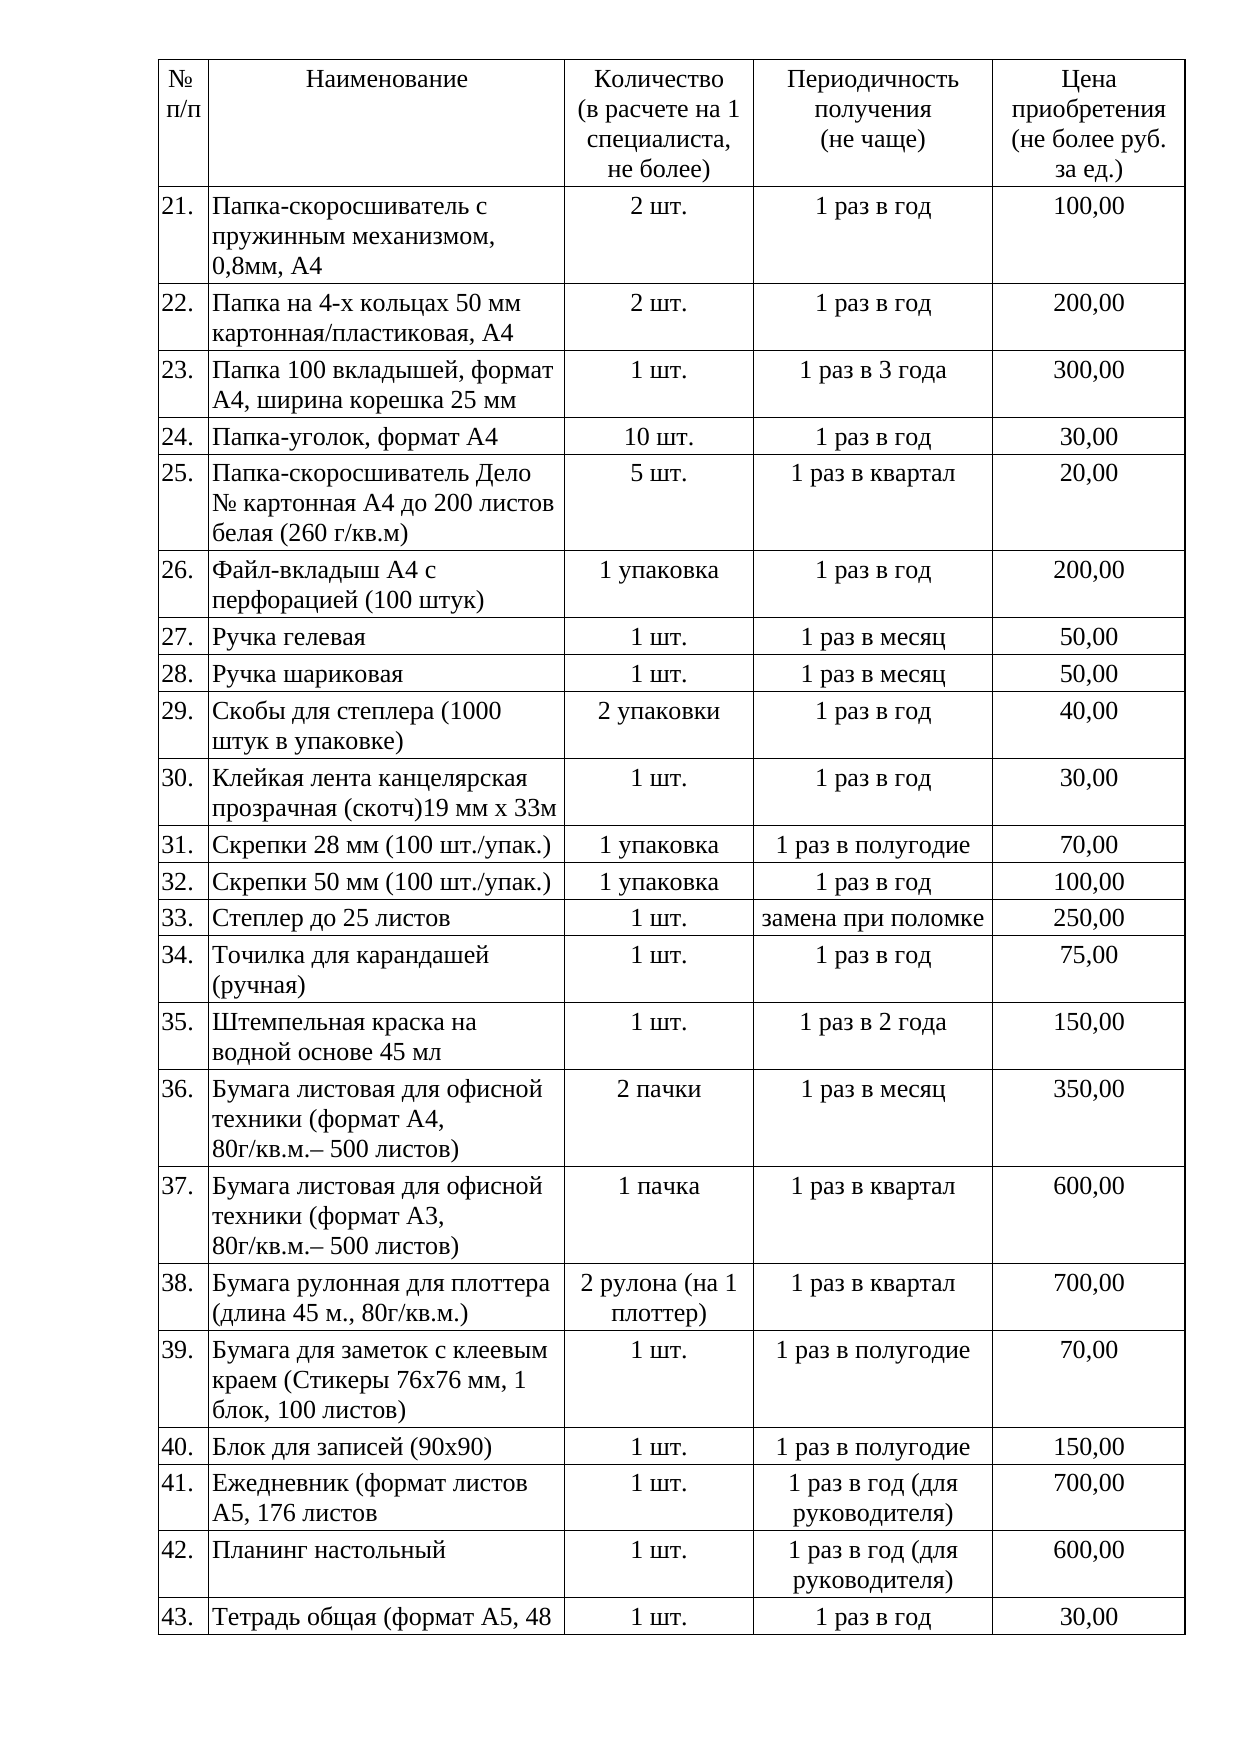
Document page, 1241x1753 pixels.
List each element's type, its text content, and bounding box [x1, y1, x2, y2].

table_cell Скрепки 28 мм (100 шт./упак.) [209, 826, 564, 862]
table_cell [159, 1598, 208, 1634]
table_cell 1 раз в полугодие [754, 1331, 992, 1427]
table_cell 1 раз в месяц [754, 618, 992, 654]
table_cell 1 раз в год (для руководителя) [754, 1531, 992, 1597]
table_cell Скобы для степлера (1000 штук в упаковке) [209, 692, 564, 758]
table_cell [159, 1531, 208, 1597]
table_cell [159, 418, 208, 453]
table_cell 1 шт. [565, 1531, 753, 1597]
table_cell 100,00 [993, 863, 1184, 898]
table_cell 1 шт. [565, 1598, 753, 1634]
table_cell [159, 1331, 208, 1427]
table_cell 20,00 [993, 455, 1184, 550]
table_cell 1 шт. [565, 900, 753, 935]
table_cell 300,00 [993, 351, 1184, 417]
table_cell Бумага листовая для офисной техники (формат А3, 80г/кв.м.– 500 листов) [209, 1167, 564, 1263]
table_cell 2 упаковки [565, 692, 753, 758]
table_header Цена приобретения (не более руб. за ед.) [993, 60, 1184, 186]
table_cell 1 раз в год [754, 284, 992, 350]
table_cell 1 упаковка [565, 826, 753, 862]
table_cell 1 раз в полугодие [754, 826, 992, 862]
table_header Наименование [209, 60, 564, 186]
table_cell Степлер до 25 листов [209, 900, 564, 935]
table_cell Блок для записей (90х90) [209, 1428, 564, 1463]
table_cell 700,00 [993, 1465, 1184, 1530]
table_cell 1 раз в месяц [754, 1070, 992, 1166]
table_cell 2 пачки [565, 1070, 753, 1166]
table_cell Бумага листовая для офисной техники (формат А4, 80г/кв.м.– 500 листов) [209, 1070, 564, 1166]
table_cell 250,00 [993, 900, 1184, 935]
table_cell Ручка шариковая [209, 655, 564, 691]
table_cell 30,00 [993, 1598, 1184, 1634]
table_cell 2 шт. [565, 187, 753, 283]
table_cell Тетрадь общая (формат А5, 48 л.) [209, 1598, 564, 1634]
table_cell Бумага рулонная для плоттера (длина 45 м., 80г/кв.м.) [209, 1264, 564, 1330]
table_cell Папка-скоросшиватель Дело № картонная А4 до 200 листов белая (260 г/кв.м) [209, 455, 564, 550]
table_cell 600,00 [993, 1167, 1184, 1263]
table_header Периодичность получения (не чаще) [754, 60, 992, 186]
table_cell [159, 455, 208, 550]
table_cell [159, 826, 208, 862]
table_header Количество (в расчете на 1 специалиста, не более) [565, 60, 753, 186]
table_cell Планинг настольный [209, 1531, 564, 1597]
table_cell 600,00 [993, 1531, 1184, 1597]
table_cell [159, 900, 208, 935]
table_cell Точилка для карандашей (ручная) [209, 936, 564, 1002]
table_cell [159, 863, 208, 898]
table_cell [159, 1167, 208, 1263]
table_cell 1 шт. [565, 759, 753, 825]
table_cell 1 раз в квартал [754, 455, 992, 550]
table_cell 1 шт. [565, 1003, 753, 1069]
table_cell [159, 692, 208, 758]
table_cell 200,00 [993, 551, 1184, 617]
table_cell 2 шт. [565, 284, 753, 350]
table_cell 1 раз в полугодие [754, 1428, 992, 1463]
table_cell 75,00 [993, 936, 1184, 1002]
table_cell замена при поломке [754, 900, 992, 935]
table_cell 1 пачка [565, 1167, 753, 1263]
table_cell 50,00 [993, 618, 1184, 654]
table_cell Папка-скоросшиватель с пружинным механизмом, 0,8мм, А4 [209, 187, 564, 283]
table_cell 1 раз в год [754, 692, 992, 758]
table_cell Скрепки 50 мм (100 шт./упак.) [209, 863, 564, 898]
table_cell 10 шт. [565, 418, 753, 453]
table_cell 350,00 [993, 1070, 1184, 1166]
table_cell [159, 1070, 208, 1166]
table_cell [159, 1003, 208, 1069]
table_cell 200,00 [993, 284, 1184, 350]
table_cell Бумага для заметок с клеевым краем (Стикеры 76x76 мм, 1 блок, 100 листов) [209, 1331, 564, 1427]
table_cell 1 упаковка [565, 551, 753, 617]
table_cell 1 шт. [565, 351, 753, 417]
table_cell 30,00 [993, 418, 1184, 453]
table_cell 1 шт. [565, 618, 753, 654]
table_cell [159, 1264, 208, 1330]
table_cell Ручка гелевая [209, 618, 564, 654]
table_cell [159, 655, 208, 691]
table_cell 150,00 [993, 1428, 1184, 1463]
table_cell 5 шт. [565, 455, 753, 550]
table_cell [159, 618, 208, 654]
table_cell 1 раз в год [754, 1598, 992, 1634]
table_cell 1 раз в квартал [754, 1167, 992, 1263]
table_cell 70,00 [993, 826, 1184, 862]
table_cell Штемпельная краска на водной основе 45 мл [209, 1003, 564, 1069]
table_cell 1 шт. [565, 1331, 753, 1427]
table_cell [159, 1428, 208, 1463]
table_cell 1 шт. [565, 1465, 753, 1530]
table_cell 50,00 [993, 655, 1184, 691]
table_cell 1 упаковка [565, 863, 753, 898]
table_cell 1 раз в месяц [754, 655, 992, 691]
table_cell 1 раз в 2 года [754, 1003, 992, 1069]
table_cell Ежедневник (формат листов А5, 176 листов [209, 1465, 564, 1530]
table_cell 700,00 [993, 1264, 1184, 1330]
table_cell 30,00 [993, 759, 1184, 825]
table_cell Папка 100 вкладышей, формат А4, ширина корешка 25 мм [209, 351, 564, 417]
table_cell [159, 1465, 208, 1530]
table_cell 1 раз в 3 года [754, 351, 992, 417]
table_cell [159, 284, 208, 350]
table_cell 1 раз в год [754, 551, 992, 617]
table_cell 1 шт. [565, 1428, 753, 1463]
table_cell 1 раз в год [754, 418, 992, 453]
table_cell 2 рулона (на 1 плоттер) [565, 1264, 753, 1330]
table_cell 1 раз в квартал [754, 1264, 992, 1330]
table_header № п/п [159, 60, 208, 186]
table_cell 1 раз в год [754, 759, 992, 825]
table_cell 1 раз в год [754, 187, 992, 283]
table_cell 1 раз в год [754, 863, 992, 898]
table_cell 150,00 [993, 1003, 1184, 1069]
table_cell [159, 551, 208, 617]
table_cell [159, 936, 208, 1002]
table_cell 1 раз в год [754, 936, 992, 1002]
table_cell Файл-вкладыш А4 с перфорацией (100 штук) [209, 551, 564, 617]
table_cell 1 шт. [565, 936, 753, 1002]
table_cell [159, 759, 208, 825]
table_cell 40,00 [993, 692, 1184, 758]
table_cell 1 шт. [565, 655, 753, 691]
table_cell 70,00 [993, 1331, 1184, 1427]
table_cell Клейкая лента канцелярская прозрачная (скотч)19 мм х 33м [209, 759, 564, 825]
table_cell Папка на 4-х кольцах 50 мм картонная/пластиковая, А4 [209, 284, 564, 350]
table_cell [159, 187, 208, 283]
table_cell [159, 351, 208, 417]
table_cell 100,00 [993, 187, 1184, 283]
table_cell 1 раз в год (для руководителя) [754, 1465, 992, 1530]
table_cell Папка-уголок, формат А4 [209, 418, 564, 453]
